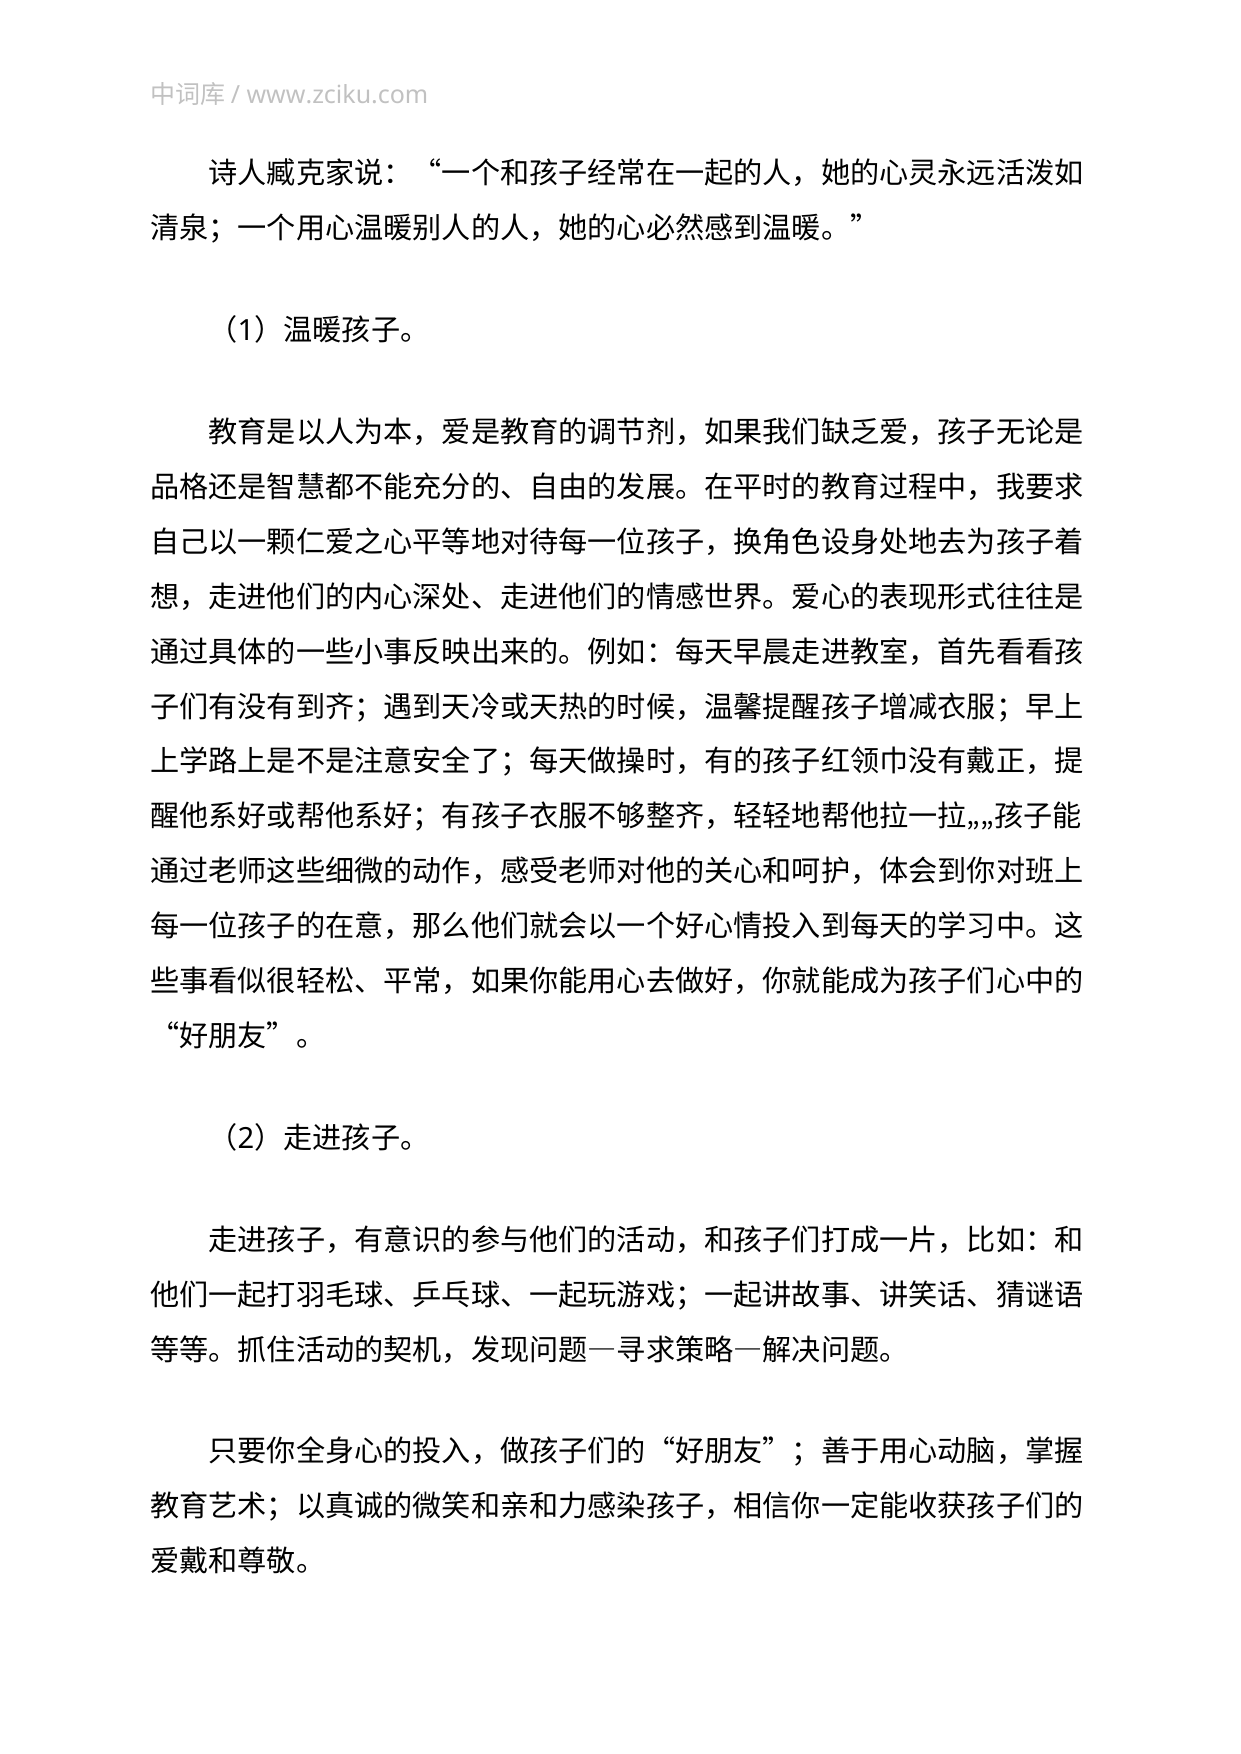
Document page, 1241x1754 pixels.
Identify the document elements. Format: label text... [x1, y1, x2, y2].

text 诗人臧克家说：“一个和孩子经常在一起的人，她的心灵永远活泼如清泉；一个用心温暖别人的人，她的心必然感到温暖。” [150, 150, 1090, 247]
text （1）温暖孩子。 [150, 307, 1090, 349]
text 走进孩子，有意识的参与他们的活动，和孩子们打成一片，比如：和他们一起打羽毛球、乒乓球、一起玩游戏；一起讲故事、讲笑话、猜谜语等等。抓住活动的契机，发现问题—寻求策略—解决问题。 [150, 1216, 1090, 1368]
text （2）走进孩子。 [150, 1114, 1090, 1157]
text 只要你全身心的投入，做孩子们的“好朋友”；善于用心动脑，掌握教育艺术；以真诚的微笑和亲和力感染孩子，相信你一定能收获孩子们的爱戴和尊敬。 [150, 1428, 1090, 1580]
text 教育是以人为本，爱是教育的调节剂，如果我们缺乏爱，孩子无论是品格还是智慧都不能充分的、自由的发展。在平时的教育过程中，我要求自己以一颗仁爱之心平等地对待每一位孩子，换角色设身处地去为孩子着想，走进他们的内心深处、走进他们的情感世界。爱心的表现形式往往是通过具体的一些小事反映出来的。例如：每天早晨走进教室，首先看看孩子们有没有到齐；遇到天冷或天热的时候，温馨提醒孩子增减衣服；早上上学路上是不是注意安全了；每天做操时，有的孩子红领巾没有戴正，提醒他系好或帮他系好；有孩子衣服不够整齐，轻轻地帮他拉一拉„„孩子能通过老师这些细微的动作，感受老师对他的关心和呵护，体会到你对班上每一位孩子的在意，那么他们就会以一个好心情投入到每天的学习中。这些事看似很轻松、平常，如果你能用心去做好，你就能成为孩子们心中的“好朋友”。 [150, 409, 1090, 1055]
